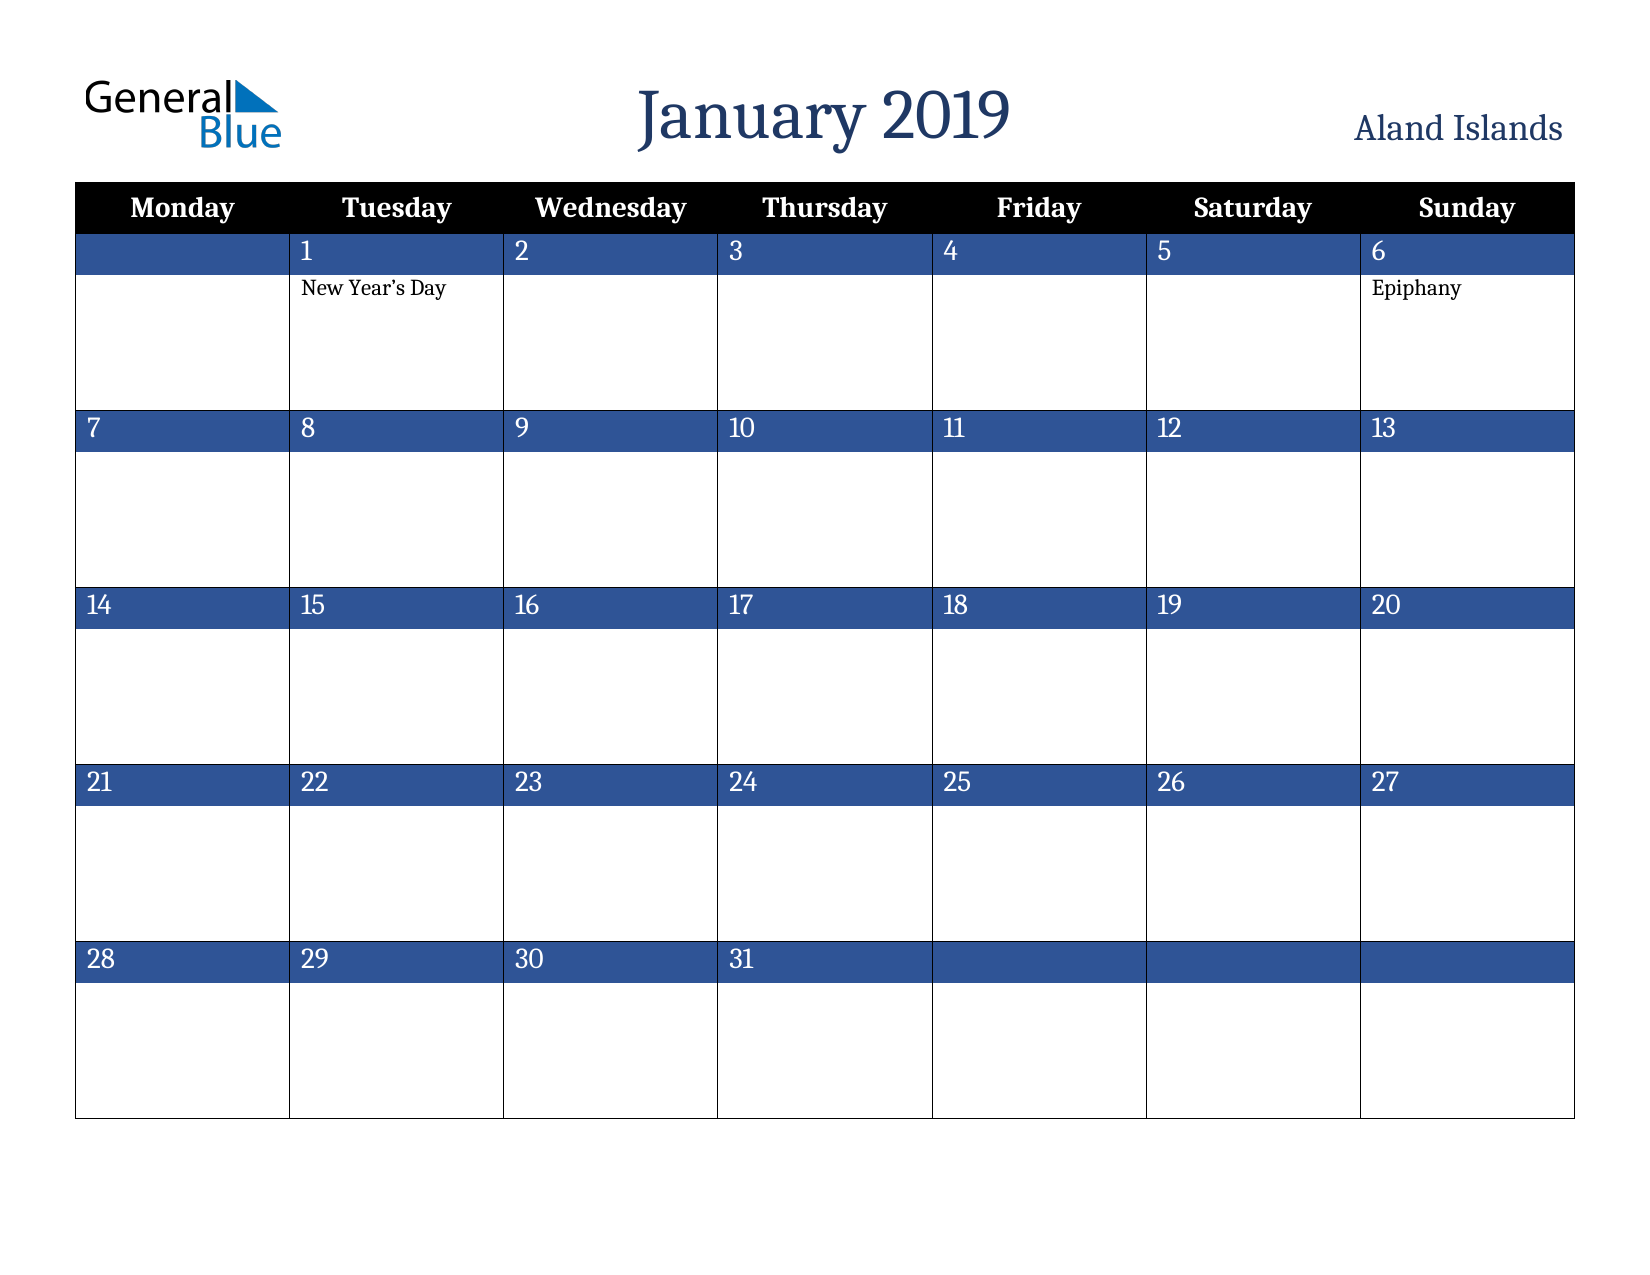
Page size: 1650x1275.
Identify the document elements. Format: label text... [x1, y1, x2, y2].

table_cell [76, 806, 289, 941]
table_cell [290, 806, 503, 941]
table_cell [718, 806, 932, 941]
table_cell [504, 629, 717, 764]
table_cell 28 [76, 942, 289, 983]
table_cell [1147, 983, 1360, 1118]
table_header January 2019 [504, 75, 1146, 182]
table_cell [290, 452, 503, 587]
table_cell [1361, 806, 1574, 941]
table_cell 17 [718, 588, 932, 629]
table_cell [76, 275, 289, 410]
table_cell 25 [933, 765, 1146, 806]
table_cell [1147, 942, 1360, 983]
table_cell 23 [504, 765, 717, 806]
table_cell 15 [290, 588, 503, 629]
table_cell Friday [933, 183, 1146, 233]
table_cell [290, 629, 503, 764]
table_cell 12 [1147, 411, 1360, 452]
table_cell [718, 629, 932, 764]
table_cell 29 [290, 942, 503, 983]
table_cell 16 [504, 588, 717, 629]
table_cell 3 [718, 234, 932, 275]
table_cell 7 [76, 411, 289, 452]
table_header Aland Islands [1146, 75, 1574, 182]
table_cell [1361, 942, 1574, 983]
table_cell [718, 452, 932, 587]
table_cell 11 [933, 411, 1146, 452]
table_cell Tuesday [290, 183, 503, 233]
table_cell 13 [1361, 411, 1574, 452]
table_header [76, 75, 503, 182]
table_cell [504, 806, 717, 941]
table_cell 24 [718, 765, 932, 806]
table_cell 2 [504, 234, 717, 275]
picture [86, 80, 281, 148]
table_cell 30 [504, 942, 717, 983]
table_cell [933, 942, 1146, 983]
table_cell Monday [76, 183, 289, 233]
table_cell [933, 629, 1146, 764]
table_cell [76, 234, 289, 275]
table_cell 10 [718, 411, 932, 452]
table_cell [504, 275, 717, 410]
table_cell [76, 983, 289, 1118]
table_cell New Year’s Day [290, 275, 503, 410]
table_cell 4 [933, 234, 1146, 275]
table_cell [718, 983, 932, 1118]
table_cell 21 [76, 765, 289, 806]
table_cell 9 [504, 411, 717, 452]
table_cell [290, 983, 503, 1118]
table_cell [933, 806, 1146, 941]
table_cell [504, 983, 717, 1118]
table_cell [718, 275, 932, 410]
table_cell 20 [1361, 588, 1574, 629]
table_cell 19 [1147, 588, 1360, 629]
table_cell [933, 452, 1146, 587]
table_cell [1147, 629, 1360, 764]
table_cell 26 [1147, 765, 1360, 806]
table_cell 6 [1361, 234, 1574, 275]
table_cell 31 [718, 942, 932, 983]
table_cell [76, 452, 289, 587]
table_cell Sunday [1361, 183, 1574, 233]
table_cell Thursday [718, 183, 932, 233]
table_cell 18 [933, 588, 1146, 629]
table_cell 5 [1147, 234, 1360, 275]
table_cell Wednesday [504, 183, 717, 233]
table_cell [76, 629, 289, 764]
table_cell 14 [76, 588, 289, 629]
table_cell 27 [1361, 765, 1574, 806]
table_cell 8 [290, 411, 503, 452]
table_cell [1361, 629, 1574, 764]
table_cell Saturday [1147, 183, 1360, 233]
table_cell Epiphany [1361, 275, 1574, 410]
table_cell [504, 452, 717, 587]
table_cell [1147, 452, 1360, 587]
table_cell [933, 275, 1146, 410]
table_cell [1147, 275, 1360, 410]
table_cell 22 [290, 765, 503, 806]
table_cell [933, 983, 1146, 1118]
table_cell [1361, 452, 1574, 587]
table_cell [1361, 983, 1574, 1118]
table_cell 1 [290, 234, 503, 275]
table_cell [1147, 806, 1360, 941]
